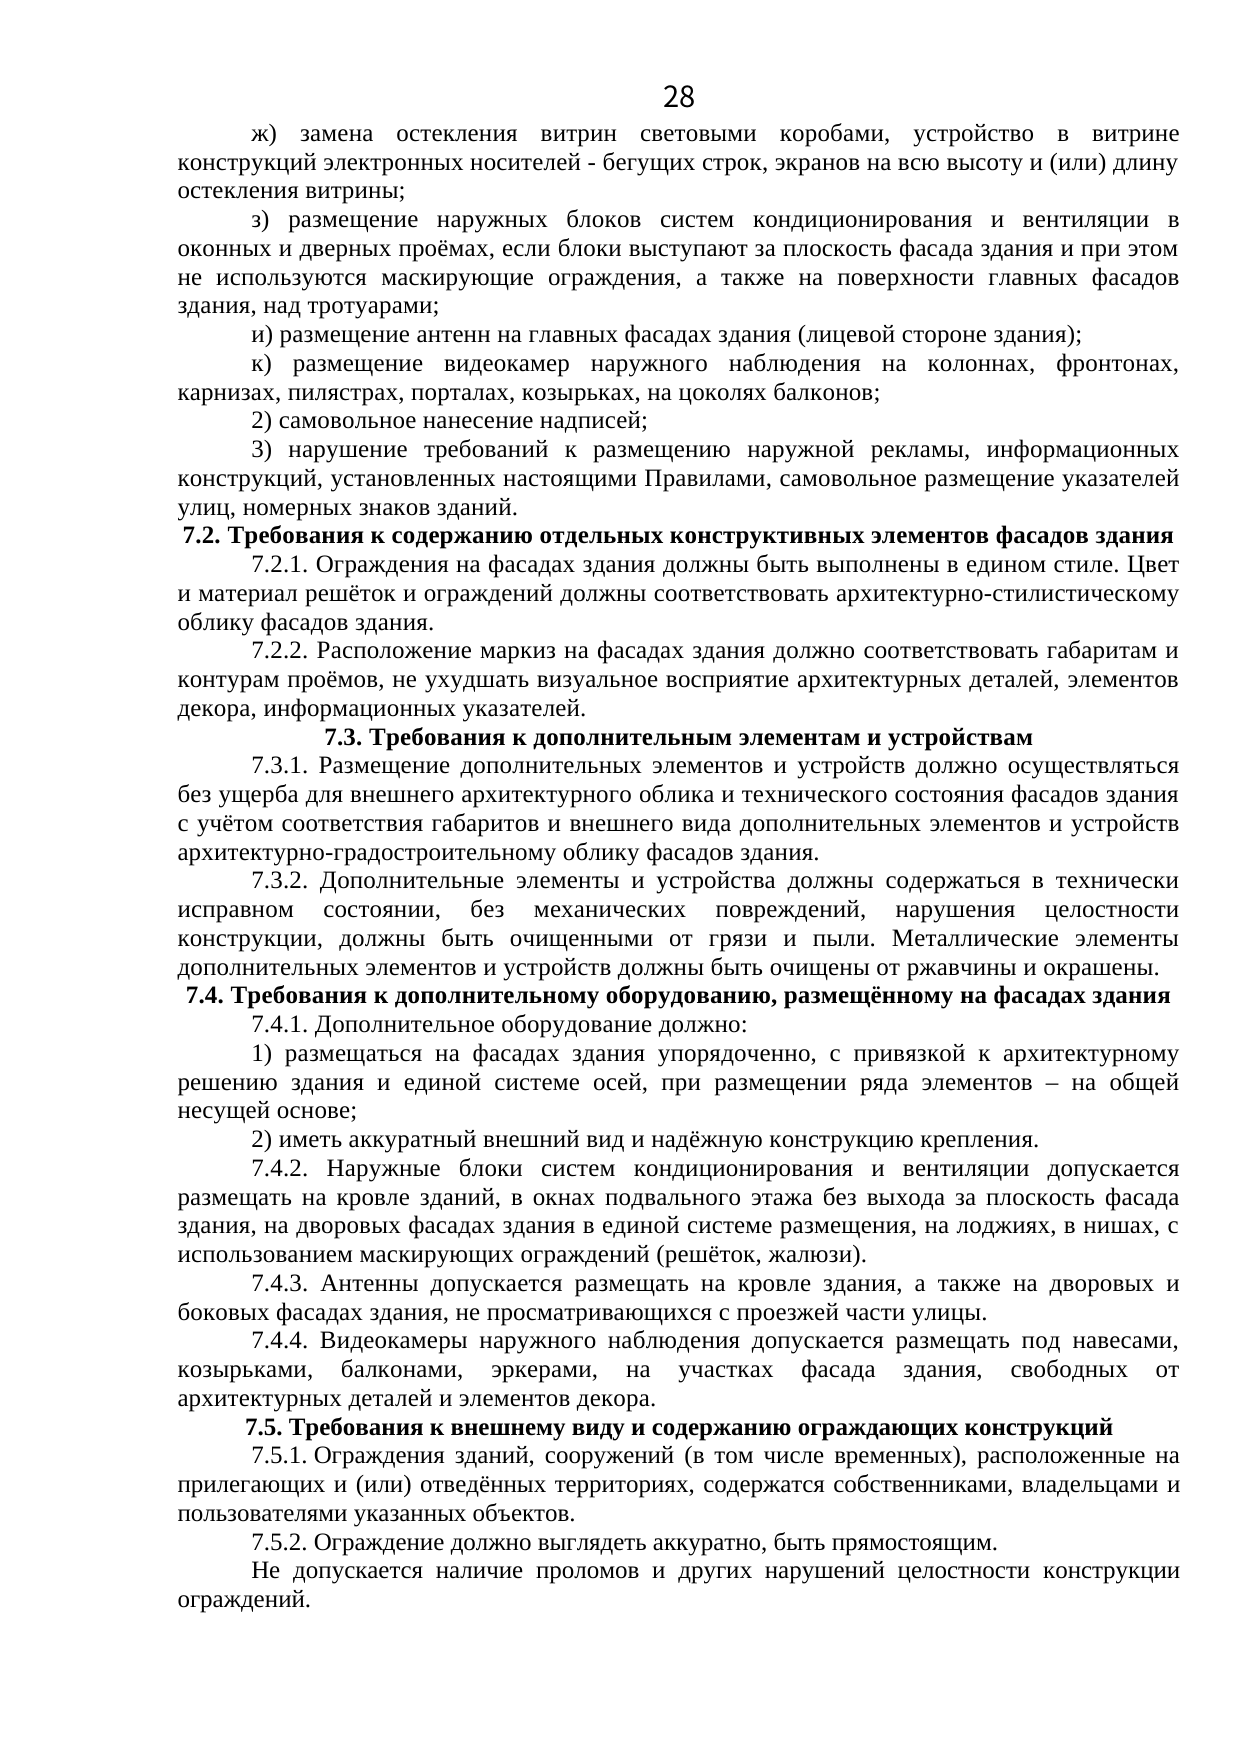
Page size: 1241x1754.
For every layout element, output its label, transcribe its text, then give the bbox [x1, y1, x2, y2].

text 7.3.2. Дополнительные элементы и устройства должны содержаться в технически исправном состоянии, без механических повреждений, нарушения целостности конструкции, должны быть очищенными от грязи и пыли. Металлические элементы дополнительных элементов и устройств должны быть очищены от ржавчины и окрашены. [177, 866, 1181, 981]
text 7.5.1. Ограждения зданий, сооружений (в том числе временных), расположенные на прилегающих и (или) отведённых территориях, содержатся собственниками, владельцами и пользователями указанных объектов. [177, 1441, 1181, 1527]
text 1) размещаться на фасадах здания упорядоченно, с привязкой к архитектурному решению здания и единой системе осей, при размещении ряда элементов – на общей несущей основе; [177, 1038, 1181, 1124]
text 7.3. Требования к дополнительным элементам и устройствам [177, 722, 1181, 751]
text 7.4. Требования к дополнительному оборудованию, размещённому на фасадах здания [177, 981, 1181, 1009]
text 3) нарушение требований к размещению наружной рекламы, информационных конструкций, установленных настоящими Правилами, самовольное размещение указателей улиц, номерных знаков зданий. [177, 434, 1181, 521]
text 7.4.4. Видеокамеры наружного наблюдения допускается размещать под навесами, козырьками, балконами, эркерами, на участках фасада здания, свободных от архитектурных деталей и элементов декора. [177, 1326, 1181, 1412]
text з) размещение наружных блоков систем кондиционирования и вентиляции в оконных и дверных проёмах, если блоки выступают за плоскость фасада здания и при этом не используются маскирующие ограждения, а также на поверхности главных фасадов здания, над тротуарами; [177, 204, 1181, 319]
text 7.2.2. Расположение маркиз на фасадах здания должно соответствовать габаритам и контурам проёмов, не ухудшать визуальное восприятие архитектурных деталей, элементов декора, информационных указателей. [177, 636, 1181, 722]
text 7.5.2. Ограждение должно выглядеть аккуратно, быть прямостоящим. [177, 1527, 1181, 1556]
text 7.4.2. Наружные блоки систем кондиционирования и вентиляции допускается размещать на кровле зданий, в окнах подвального этажа без выхода за плоскость фасада здания, на дворовых фасадах здания в единой системе размещения, на лоджиях, в нишах, с использованием маскирующих ограждений (решёток, жалюзи). [177, 1153, 1181, 1268]
text Не допускается наличие проломов и других нарушений целостности конструкции ограждений. [177, 1556, 1181, 1613]
text 2) самовольное нанесение надписей; [177, 406, 1181, 434]
text 7.3.1. Размещение дополнительных элементов и устройств должно осуществляться без ущерба для внешнего архитектурного облика и технического состояния фасадов здания с учётом соответствия габаритов и внешнего вида дополнительных элементов и устройств архитектурно-градостроительному облику фасадов здания. [177, 751, 1181, 866]
text 7.5. Требования к внешнему виду и содержанию ограждающих конструкций [177, 1412, 1181, 1441]
text 7.4.1. Дополнительное оборудование должно: [177, 1009, 1181, 1038]
text 7.2. Требования к содержанию отдельных конструктивных элементов фасадов здания [177, 521, 1181, 549]
text к) размещение видеокамер наружного наблюдения на колоннах, фронтонах, карнизах, пилястрах, порталах, козырьках, на цоколях балконов; [177, 348, 1181, 406]
text 2) иметь аккуратный внешний вид и надёжную конструкцию крепления. [177, 1124, 1181, 1153]
text и) размещение антенн на главных фасадах здания (лицевой стороне здания); [177, 319, 1181, 348]
text 7.4.3. Антенны допускается размещать на кровле здания, а также на дворовых и боковых фасадах здания, не просматривающихся с проезжей части улицы. [177, 1268, 1181, 1326]
text 7.2.1. Ограждения на фасадах здания должны быть выполнены в едином стиле. Цвет и материал решёток и ограждений должны соответствовать архитектурно-стилистическому облику фасадов здания. [177, 549, 1181, 636]
text ж) замена остекления витрин световыми коробами, устройство в витрине конструкций электронных носителей - бегущих строк, экранов на всю высоту и (или) длину остекления витрины; [177, 118, 1181, 204]
